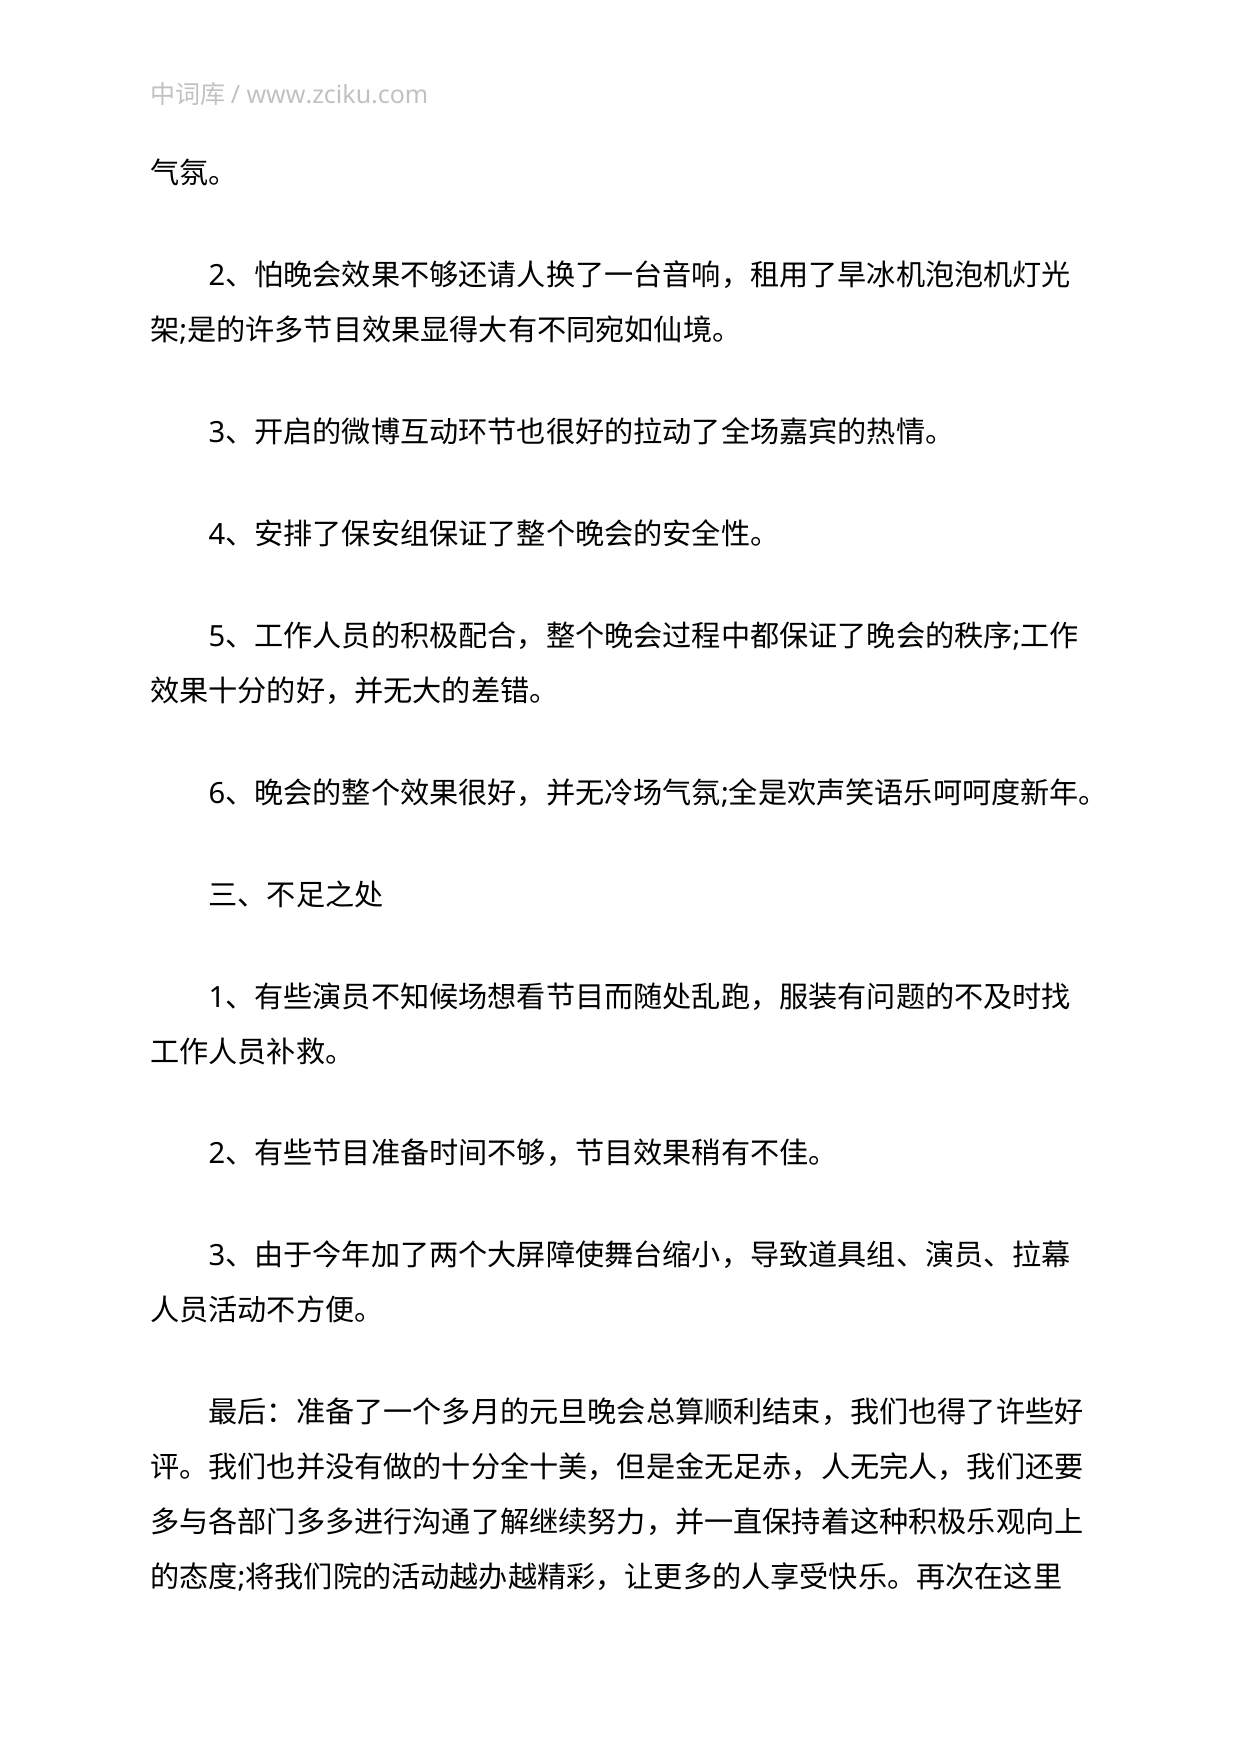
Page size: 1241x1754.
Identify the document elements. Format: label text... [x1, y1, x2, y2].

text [150, 150, 1090, 192]
text 2、有些节目准备时间不够，节目效果稍有不佳。 [150, 1130, 1090, 1172]
text 1、有些演员不知候场想看节目而随处乱跑，服装有问题的不及时找工作人员补救。 [150, 973, 1090, 1071]
text 5、工作人员的积极配合，整个晚会过程中都保证了晚会的秩序;工作效果十分的好，并无大的差错。 [150, 613, 1090, 710]
text 4、安排了保安组保证了整个晚会的安全性。 [150, 511, 1090, 553]
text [150, 1389, 1090, 1596]
text 2、怕晚会效果不够还请人换了一台音响，租用了旱冰机泡泡机灯光架;是的许多节目效果显得大有不同宛如仙境。 [150, 252, 1090, 349]
text 3、由于今年加了两个大屏障使舞台缩小，导致道具组、演员、拉幕人员活动不方便。 [150, 1232, 1090, 1329]
text 3、开启的微博互动环节也很好的拉动了全场嘉宾的热情。 [150, 409, 1090, 451]
text 三、不足之处 [150, 871, 1090, 914]
text 6、晚会的整个效果很好，并无冷场气氛;全是欢声笑语乐呵呵度新年。 [150, 769, 1090, 812]
